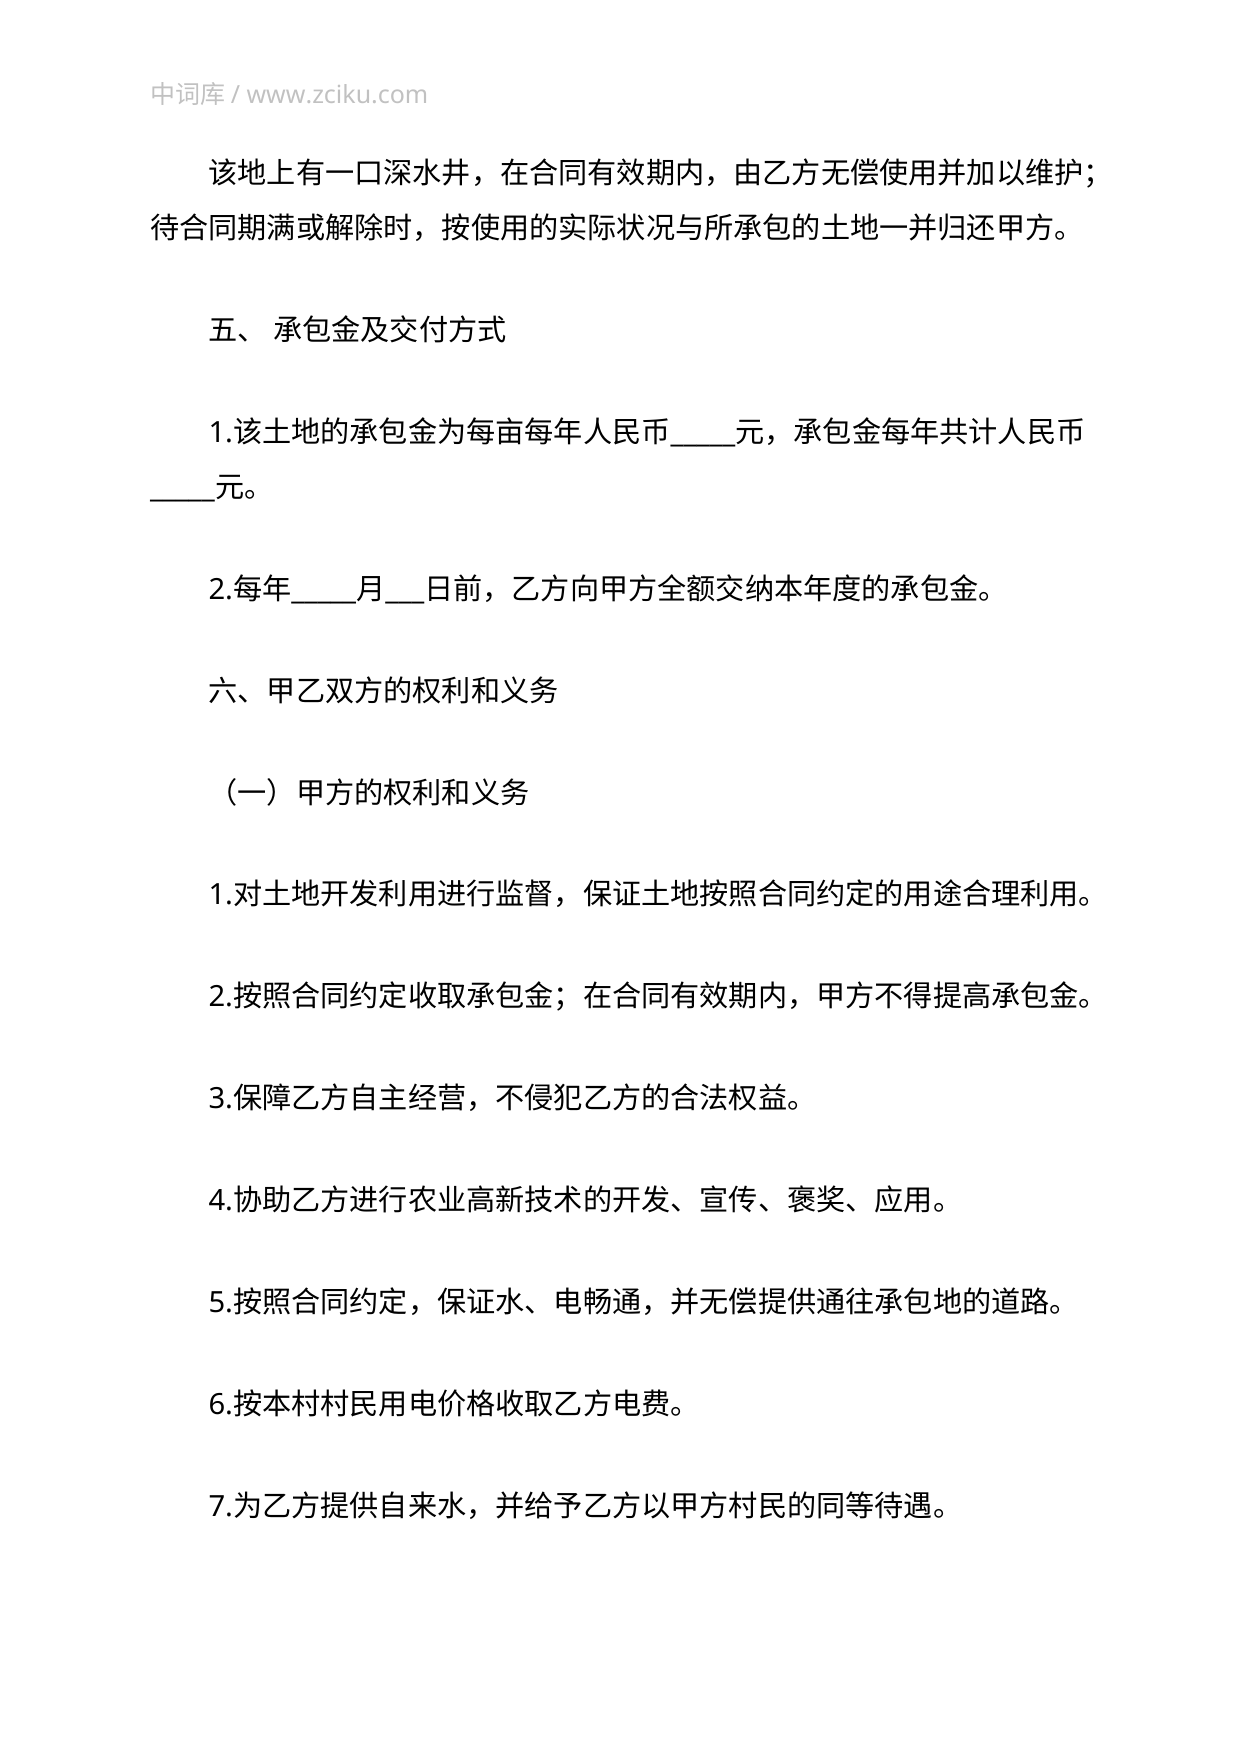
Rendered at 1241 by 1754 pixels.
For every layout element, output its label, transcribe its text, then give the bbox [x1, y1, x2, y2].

text 五、 承包金及交付方式 [150, 307, 1090, 349]
text 2.按照合同约定收取承包金；在合同有效期内，甲方不得提高承包金。 [150, 973, 1090, 1015]
text 7.为乙方提供自来水，并给予乙方以甲方村民的同等待遇。 [150, 1483, 1090, 1525]
text 6.按本村村民用电价格收取乙方电费。 [150, 1381, 1090, 1423]
text 4.协助乙方进行农业高新技术的开发、宣传、褒奖、应用。 [150, 1177, 1090, 1219]
text 3.保障乙方自主经营，不侵犯乙方的合法权益。 [150, 1075, 1090, 1117]
text 六、甲乙双方的权利和义务 [150, 667, 1090, 710]
text （一）甲方的权利和义务 [150, 769, 1090, 811]
text 1.对土地开发利用进行监督，保证土地按照合同约定的用途合理利用。 [150, 871, 1090, 913]
text 5.按照合同约定，保证水、电畅通，并无偿提供通往承包地的道路。 [150, 1279, 1090, 1321]
text 2.每年_____月___日前，乙方向甲方全额交纳本年度的承包金。 [150, 565, 1090, 608]
text 1.该土地的承包金为每亩每年人民币_____元，承包金每年共计人民币_____元。 [150, 408, 1090, 506]
text 该地上有一口深水井，在合同有效期内，由乙方无偿使用并加以维护；待合同期满或解除时，按使用的实际状况与所承包的土地一并归还甲方。 [150, 150, 1090, 247]
